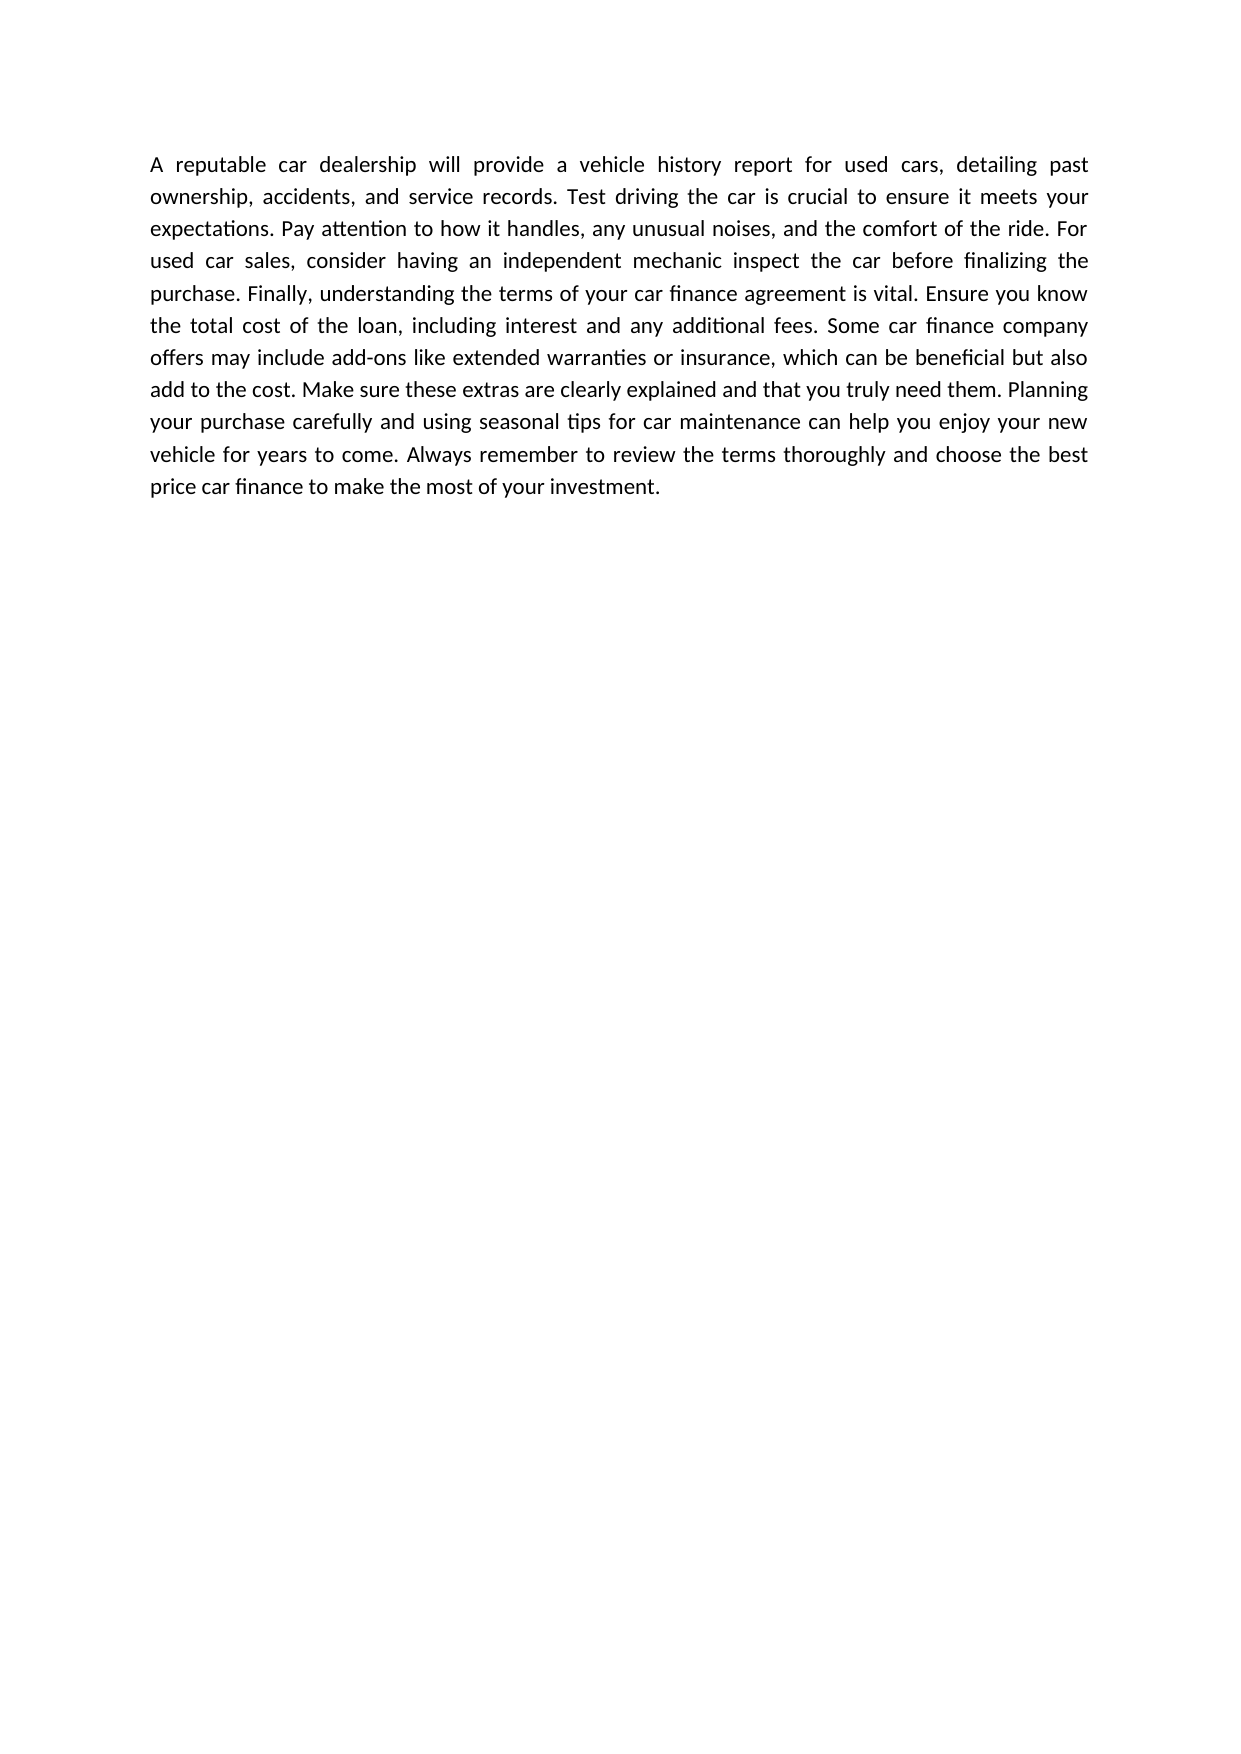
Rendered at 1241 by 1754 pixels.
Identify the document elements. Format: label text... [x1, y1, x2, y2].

text A reputable car dealership will provide a vehicle history report for used cars, detailing past ownership, accidents, and service records. Test driving the car is crucial to ensure it meets your expectations. Pay attention to how it handles, any unusual noises, and the comfort of the ride. For used car sales, consider having an independent mechanic inspect the car before finalizing the purchase. Finally, understanding the terms of your car finance agreement is vital. Ensure you know the total cost of the loan, including interest and any additional fees. Some car finance company offers may include add-ons like extended warranties or insurance, which can be beneficial but also add to the cost. Make sure these extras are clearly explained and that you truly need them. Planning your purchase carefully and using seasonal tips for car maintenance can help you enjoy your new vehicle for years to come. Always remember to review the terms thoroughly and choose the best price car finance to make the most of your investment. [150, 150, 1090, 500]
